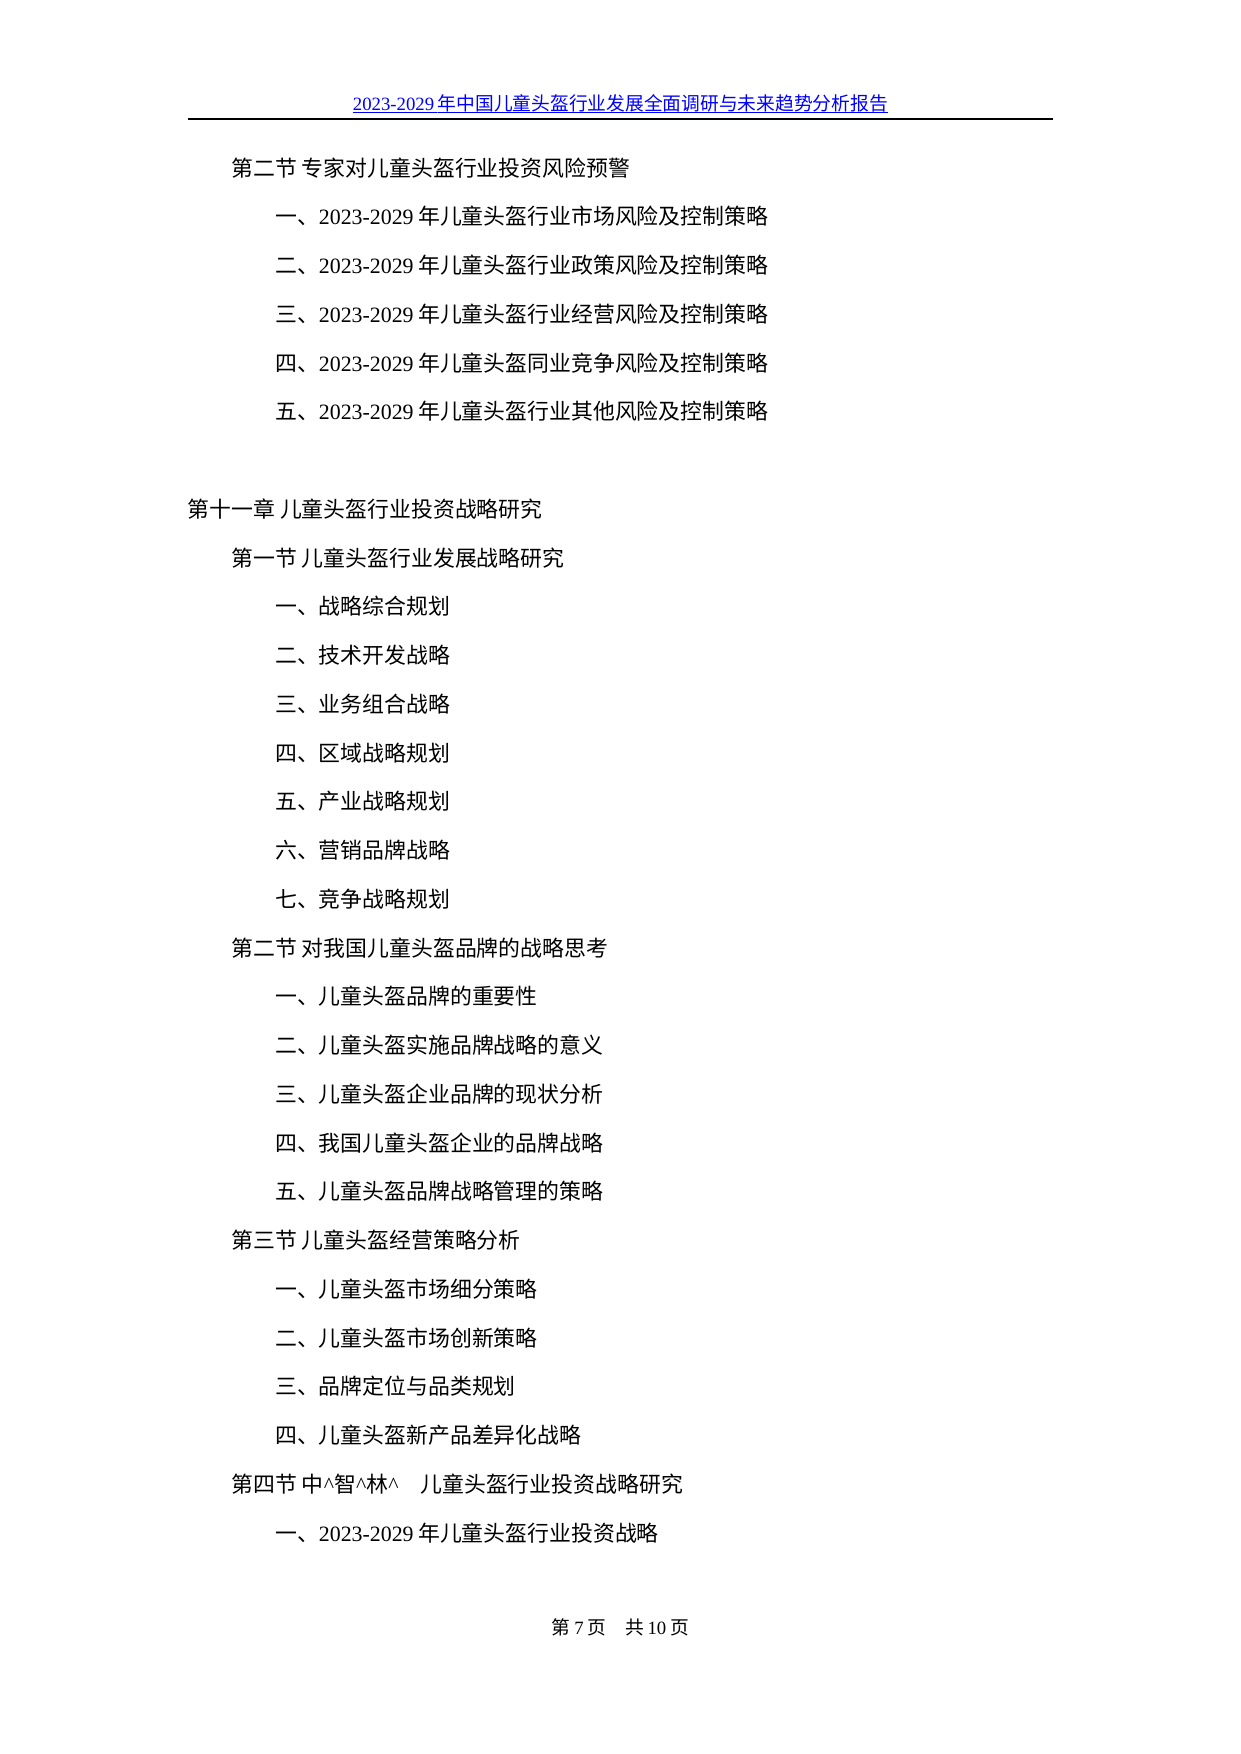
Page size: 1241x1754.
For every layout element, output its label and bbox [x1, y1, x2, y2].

text [187, 150, 1053, 1548]
